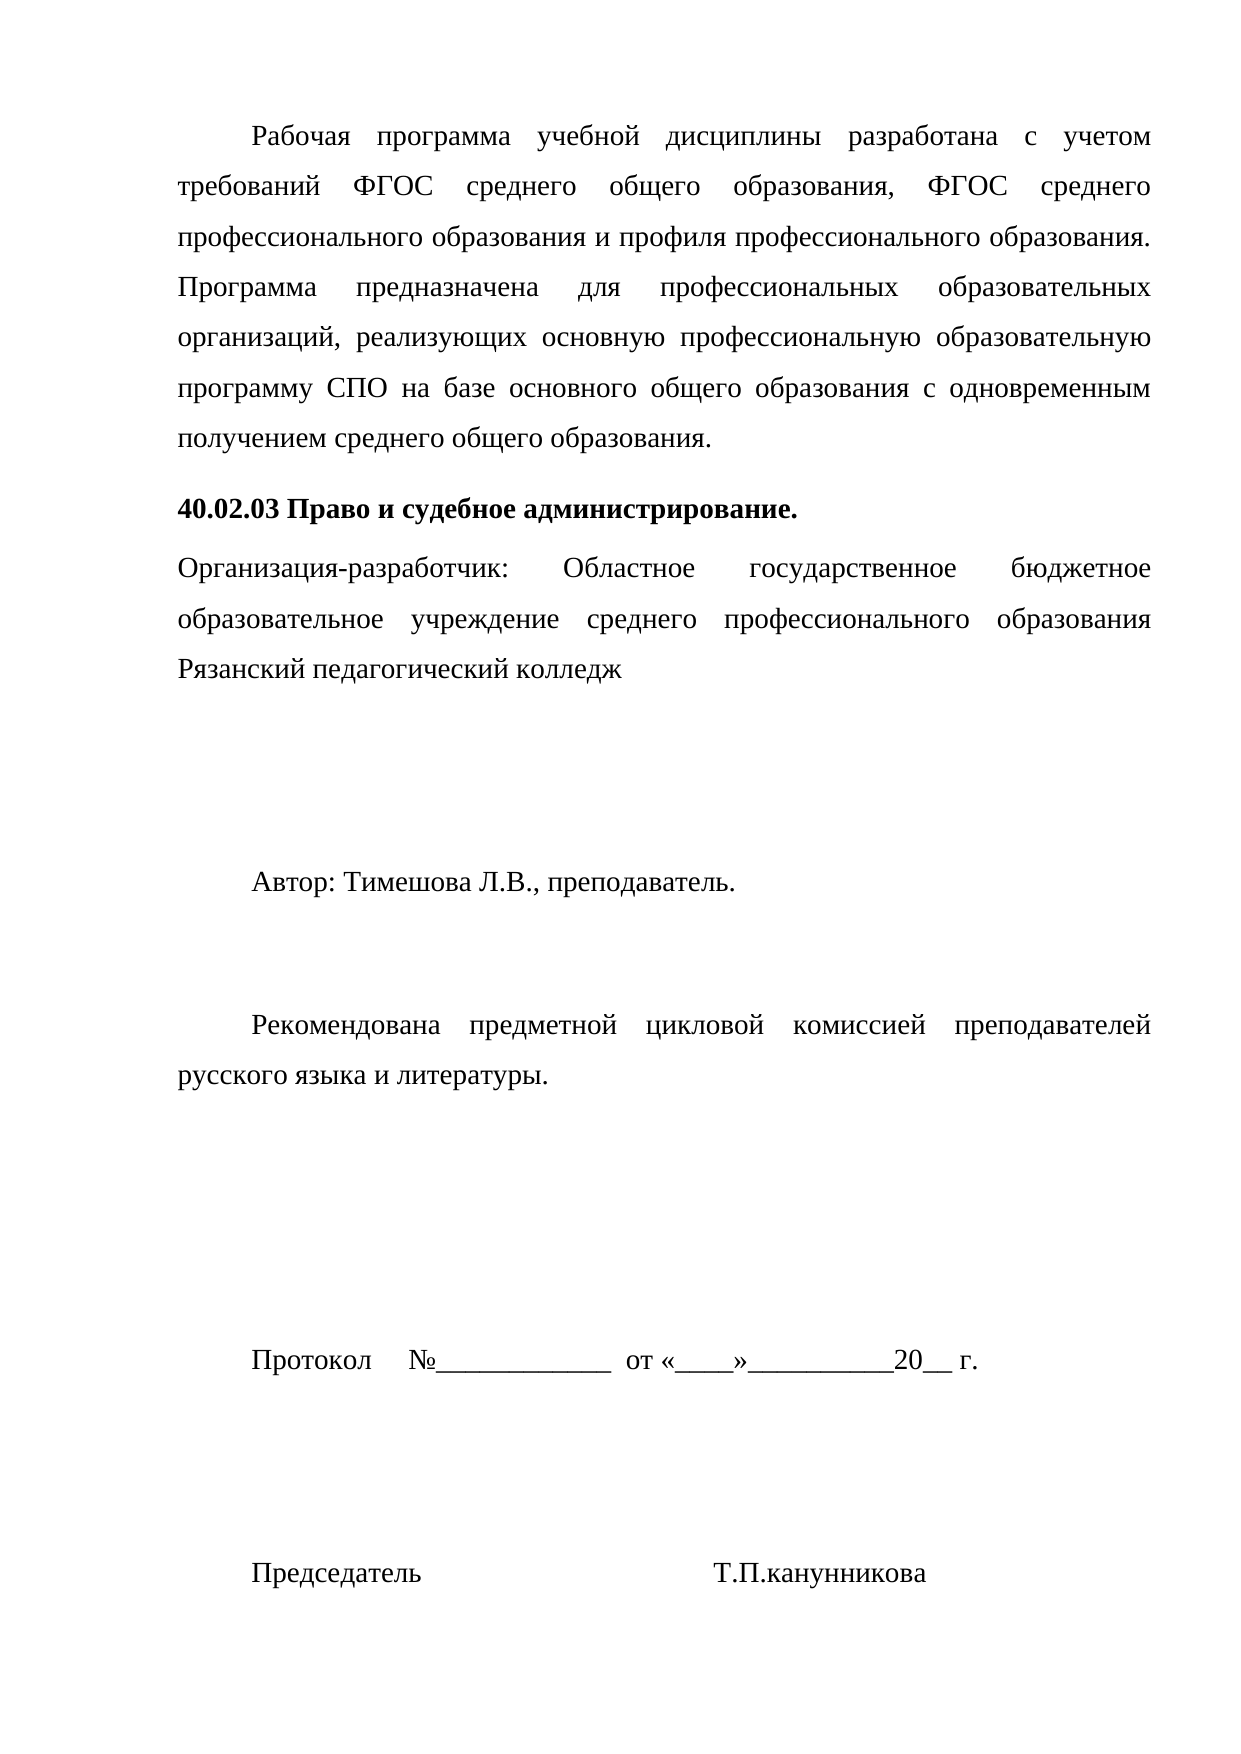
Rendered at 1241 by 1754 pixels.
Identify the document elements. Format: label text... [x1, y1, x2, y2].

text Организация-разработчик: Областное государственное бюджетное образовательное учреждение среднего профессионального образования Рязанский педагогический колледж [177, 551, 1152, 685]
text Рабочая программа учебной дисциплины разработана с учетом требований ФГОС среднего общего образования, ФГОС среднего профессионального образования и профиля профессионального образования. Программа предназначена для профессиональных образовательных организаций, реализующих основную профессиональную образовательную программу СПО на базе основного общего образования с одновременным получением среднего общего образования. [177, 118, 1152, 453]
text 40.02.03 Право и судебное администрирование. [177, 491, 1152, 525]
text Председатель Т.П.канунникова [177, 1555, 1152, 1589]
text Рекомендована предметной цикловой комиссией преподавателей русского языка и литературы. [177, 1007, 1152, 1091]
text Автор: Тимешова Л.В., преподаватель. [177, 864, 1152, 898]
text Протокол №____________ от «____»__________20__ г. [177, 1342, 1152, 1375]
